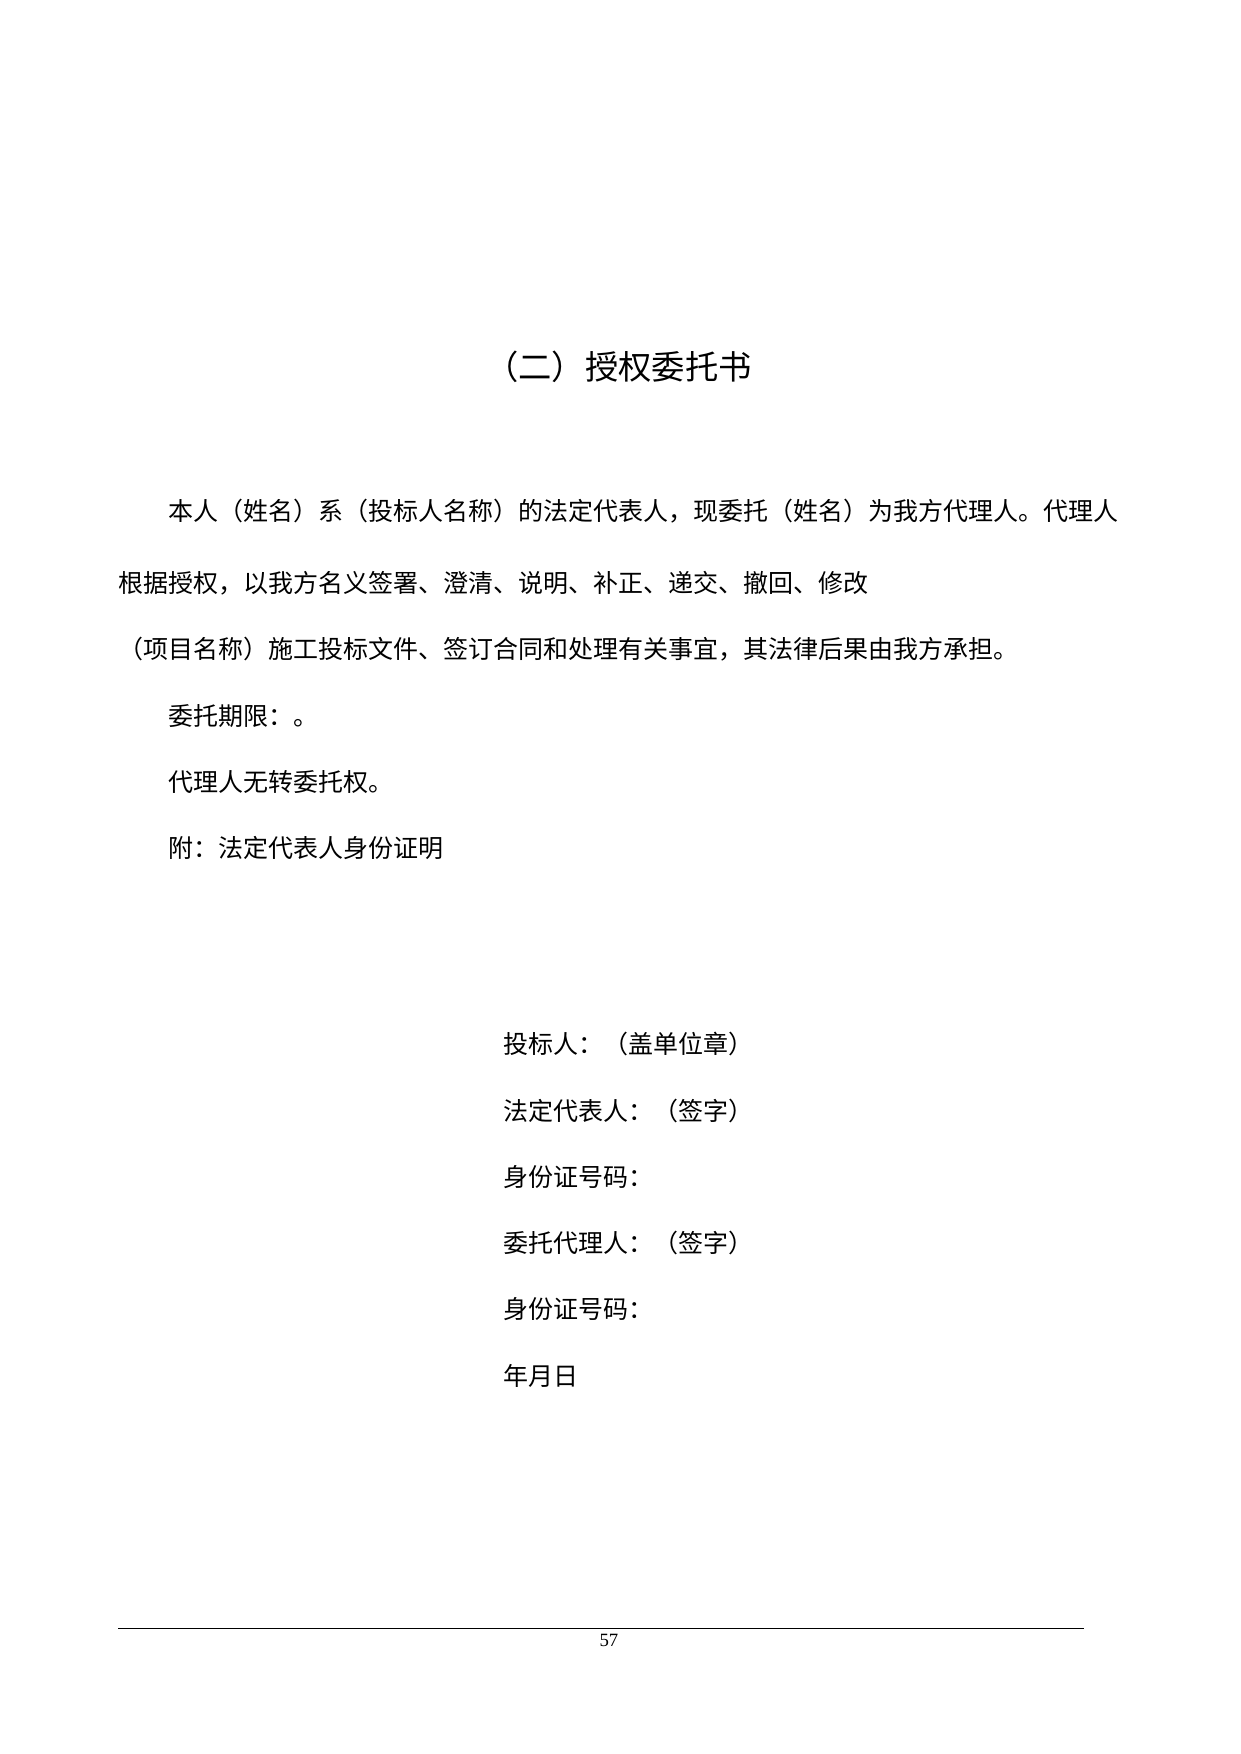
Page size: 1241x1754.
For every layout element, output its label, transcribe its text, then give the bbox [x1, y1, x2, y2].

text 年月日 [118, 1350, 1122, 1398]
text 委托期限：。 [118, 690, 1122, 738]
text （项目名称）施工投标文件、签订合同和处理有关事宜，其法律后果由我方承担。 [118, 624, 1122, 672]
text 法定代表人：（签字） [118, 1085, 1122, 1133]
text 代理人无转委托权。 [118, 756, 1122, 804]
text 委托代理人：（签字） [118, 1218, 1122, 1266]
text 身份证号码： [118, 1284, 1122, 1332]
text 本人（姓名）系（投标人名称）的法定代表人，现委托（姓名）为我方代理人。代理人根据授权，以我方名义签署、澄清、说明、补正、递交、撤回、修改 [118, 485, 1122, 606]
text 附：法定代表人身份证明 [118, 822, 1122, 871]
text 投标人：（盖单位章） [118, 1019, 1122, 1067]
text （二）授权委托书 [118, 317, 1122, 413]
text 身份证号码： [118, 1151, 1122, 1199]
